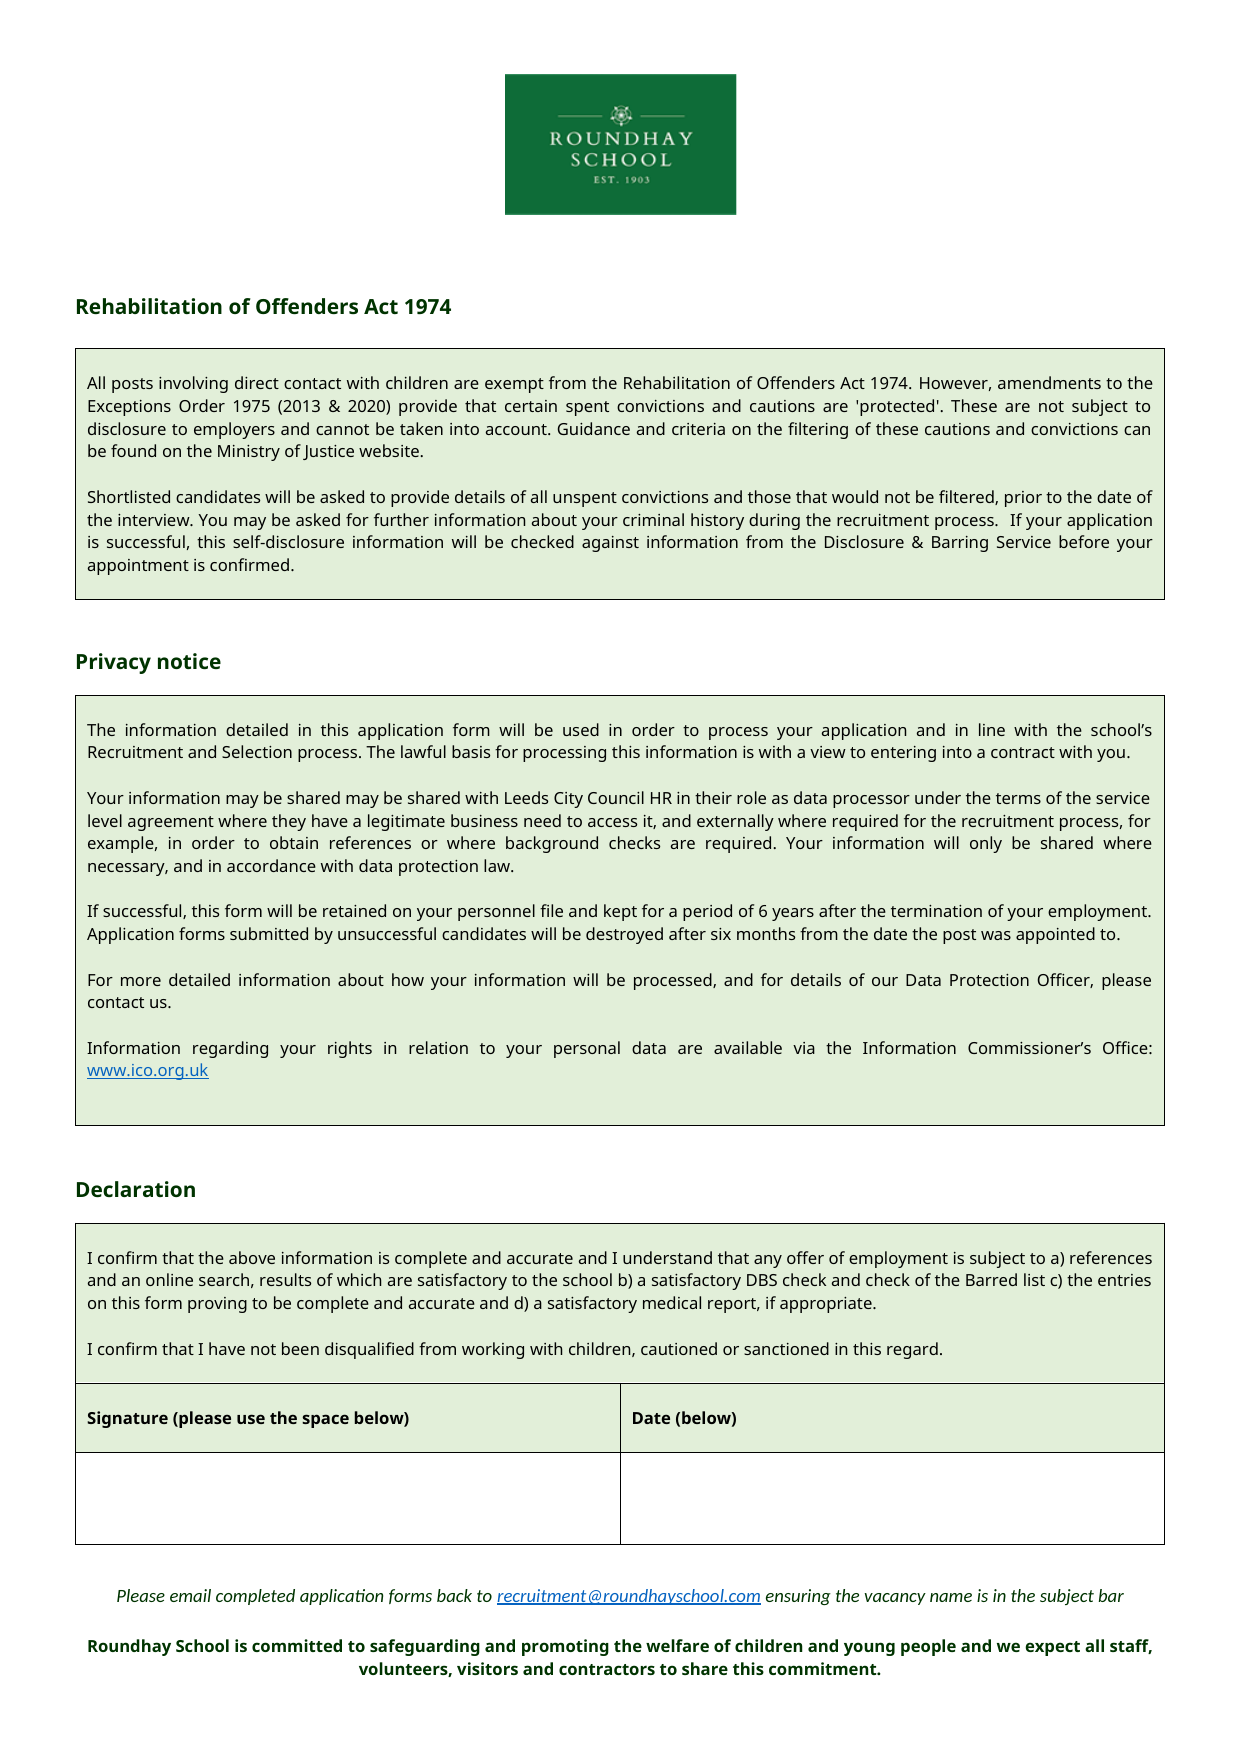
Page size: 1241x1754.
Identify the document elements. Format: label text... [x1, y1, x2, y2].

table_cell [76, 1453, 620, 1543]
table_cell [621, 1453, 1164, 1543]
table_header All posts involving direct contact with children are exempt from the Rehabilitation of Offenders Act 1974. However, amendments to the Exceptions Order 1975 (2013 & 2020) provide that certain spent convictions and cautions are 'protected'. These are not subject to disclosure to employers and cannot be taken into account. Guidance and criteria on the filtering of these cautions and convictions can be found on the Ministry of Justice website. Shortlisted candidates will be asked to provide details of all unspent convictions and those that would not be filtered, prior to the date of the interview. You may be asked for further information about your criminal history during the recruitment process. If your application is successful, this self-disclosure information will be checked against information from the Disclosure & Barring Service before your appointment is confirmed. [76, 349, 1164, 599]
text Privacy notice [75, 647, 1165, 676]
table_cell Signature (please use the space below) [76, 1384, 620, 1452]
text Rehabilitation of Offenders Act 1974 [75, 292, 1165, 348]
table_header I confirm that the above information is complete and accurate and I understand that any offer of employment is subject to a) references and an online search, results of which are satisfactory to the school b) a satisfactory DBS check and check of the Barred list c) the entries on this form proving to be complete and accurate and d) a satisfactory medical report, if appropriate. I confirm that I have not been disqualified from working with children, cautioned or sanctioned in this regard. [76, 1224, 1164, 1382]
table_cell Date (below) [621, 1384, 1164, 1452]
table_header The information detailed in this application form will be used in order to process your application and in line with the school’s Recruitment and Selection process. The lawful basis for processing this information is with a view to entering into a contract with you. Your information may be shared may be shared with Leeds City Council HR in their role as data processor under the terms of the service level agreement where they have a legitimate business need to access it, and externally where required for the recruitment process, for example, in order to obtain references or where background checks are required. Your information will only be shared where necessary, and in accordance with data protection law. If successful, this form will be retained on your personnel file and kept for a period of 6 years after the termination of your employment. Application forms submitted by unsuccessful candidates will be destroyed after six months from the date the post was appointed to. For more detailed information about how your information will be processed, and for details of our Data Protection Officer, please contact us. Information regarding your rights in relation to your personal data are available via the Information Commissioner’s Office: www.ico.org.uk [76, 696, 1164, 1125]
text Declaration [75, 1126, 1165, 1204]
